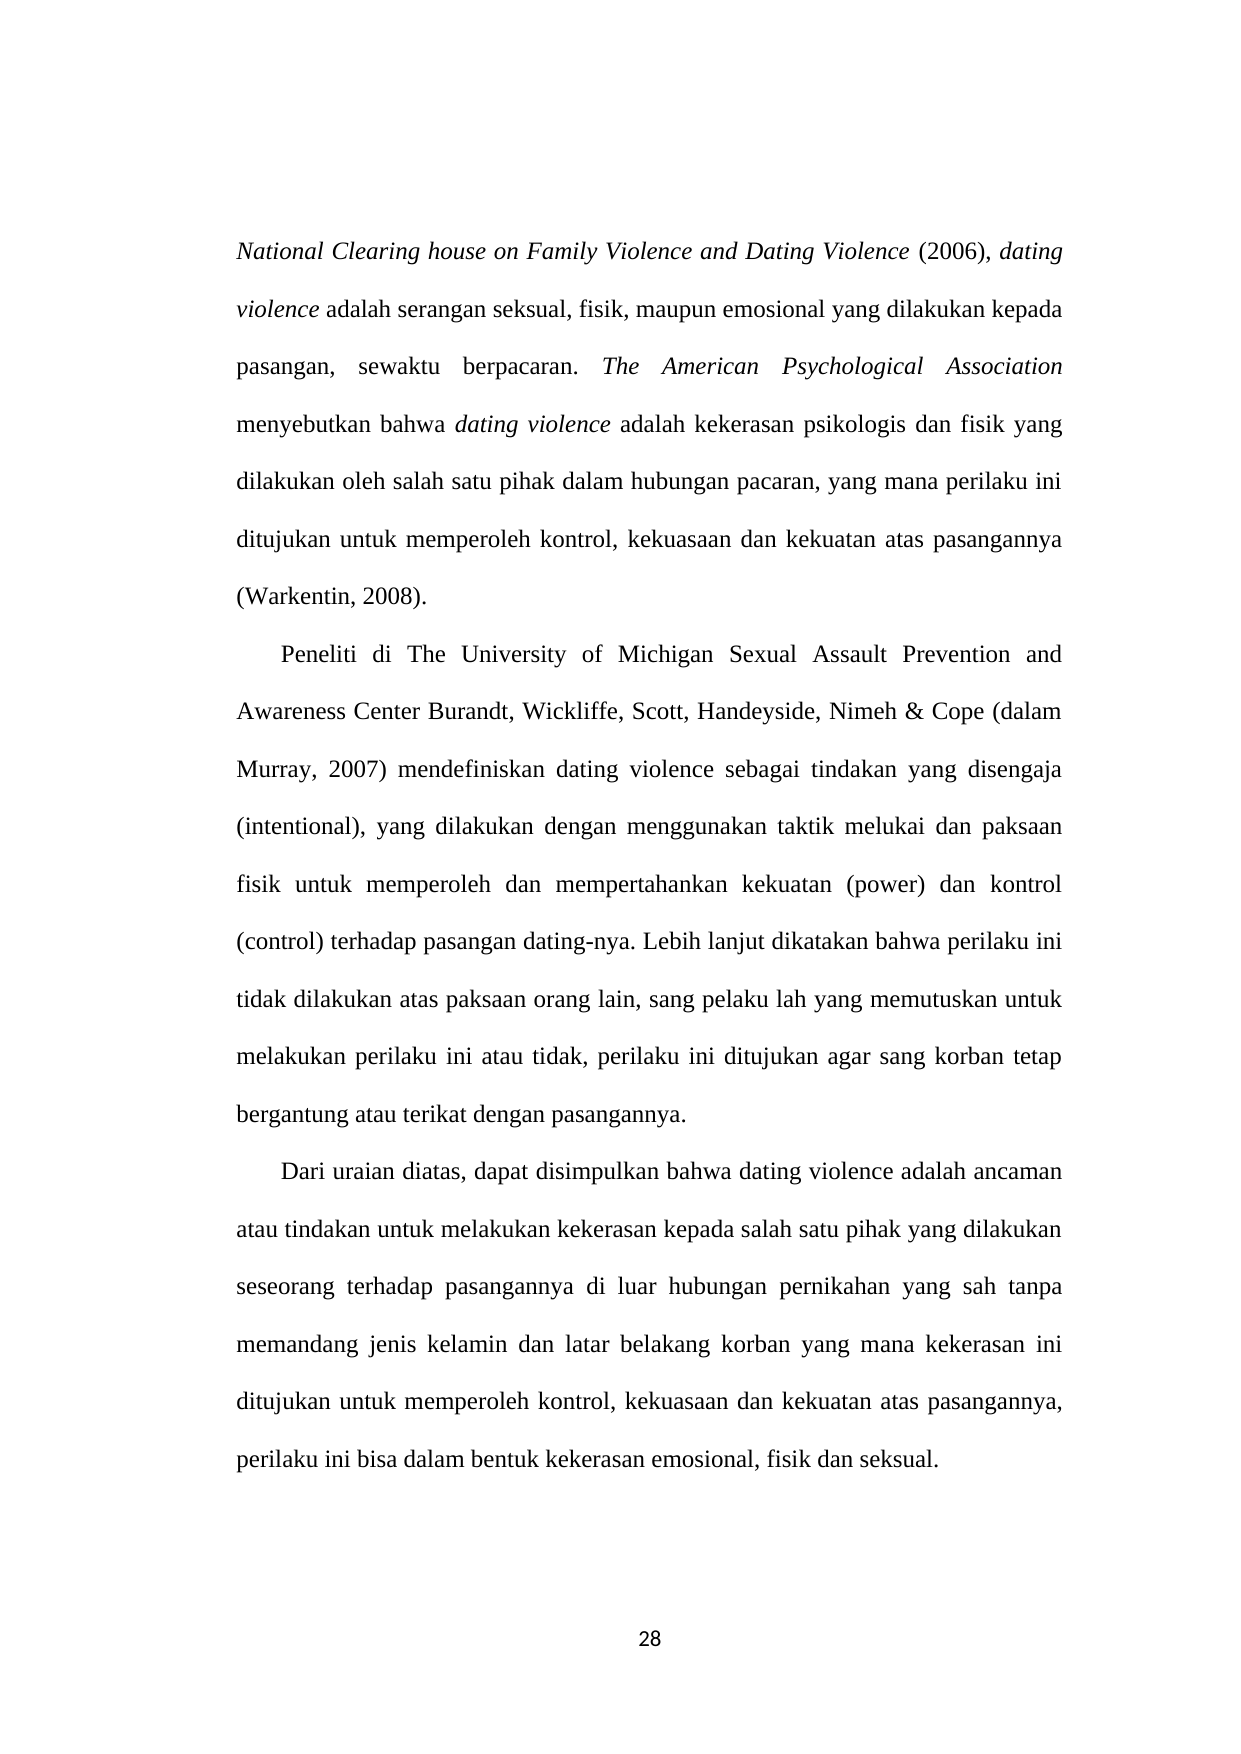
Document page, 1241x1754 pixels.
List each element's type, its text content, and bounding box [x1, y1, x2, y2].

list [236, 236, 1063, 610]
list Dari uraian diatas, dapat disimpulkan bahwa dating violence adalah ancaman atau tindakan untuk melakukan kekerasan kepada salah satu pihak yang dilakukan seseorang terhadap pasangannya di luar hubungan pernikahan yang sah tanpa memandang jenis kelamin dan latar belakang korban yang mana kekerasan ini ditujukan untuk memperoleh kontrol, kekuasaan dan kekuatan atas pasangannya, perilaku ini bisa dalam bentuk kekerasan emosional, fisik dan seksual. [236, 1156, 1063, 1472]
list Peneliti di The University of Michigan Sexual Assault Prevention and Awareness Center Burandt, Wickliffe, Scott, Handeyside, Nimeh & Cope (dalam Murray, 2007) mendefiniskan dating violence sebagai tindakan yang disengaja (intentional), yang dilakukan dengan menggunakan taktik melukai dan paksaan fisik untuk memperoleh dan mempertahankan kekuatan (power) dan kontrol (control) terhadap pasangan dating-nya. Lebih lanjut dikatakan bahwa perilaku ini tidak dilakukan atas paksaan orang lain, sang pelaku lah yang memutuskan untuk melakukan perilaku ini atau tidak, perilaku ini ditujukan agar sang korban tetap bergantung atau terikat dengan pasangannya. [236, 639, 1063, 1127]
